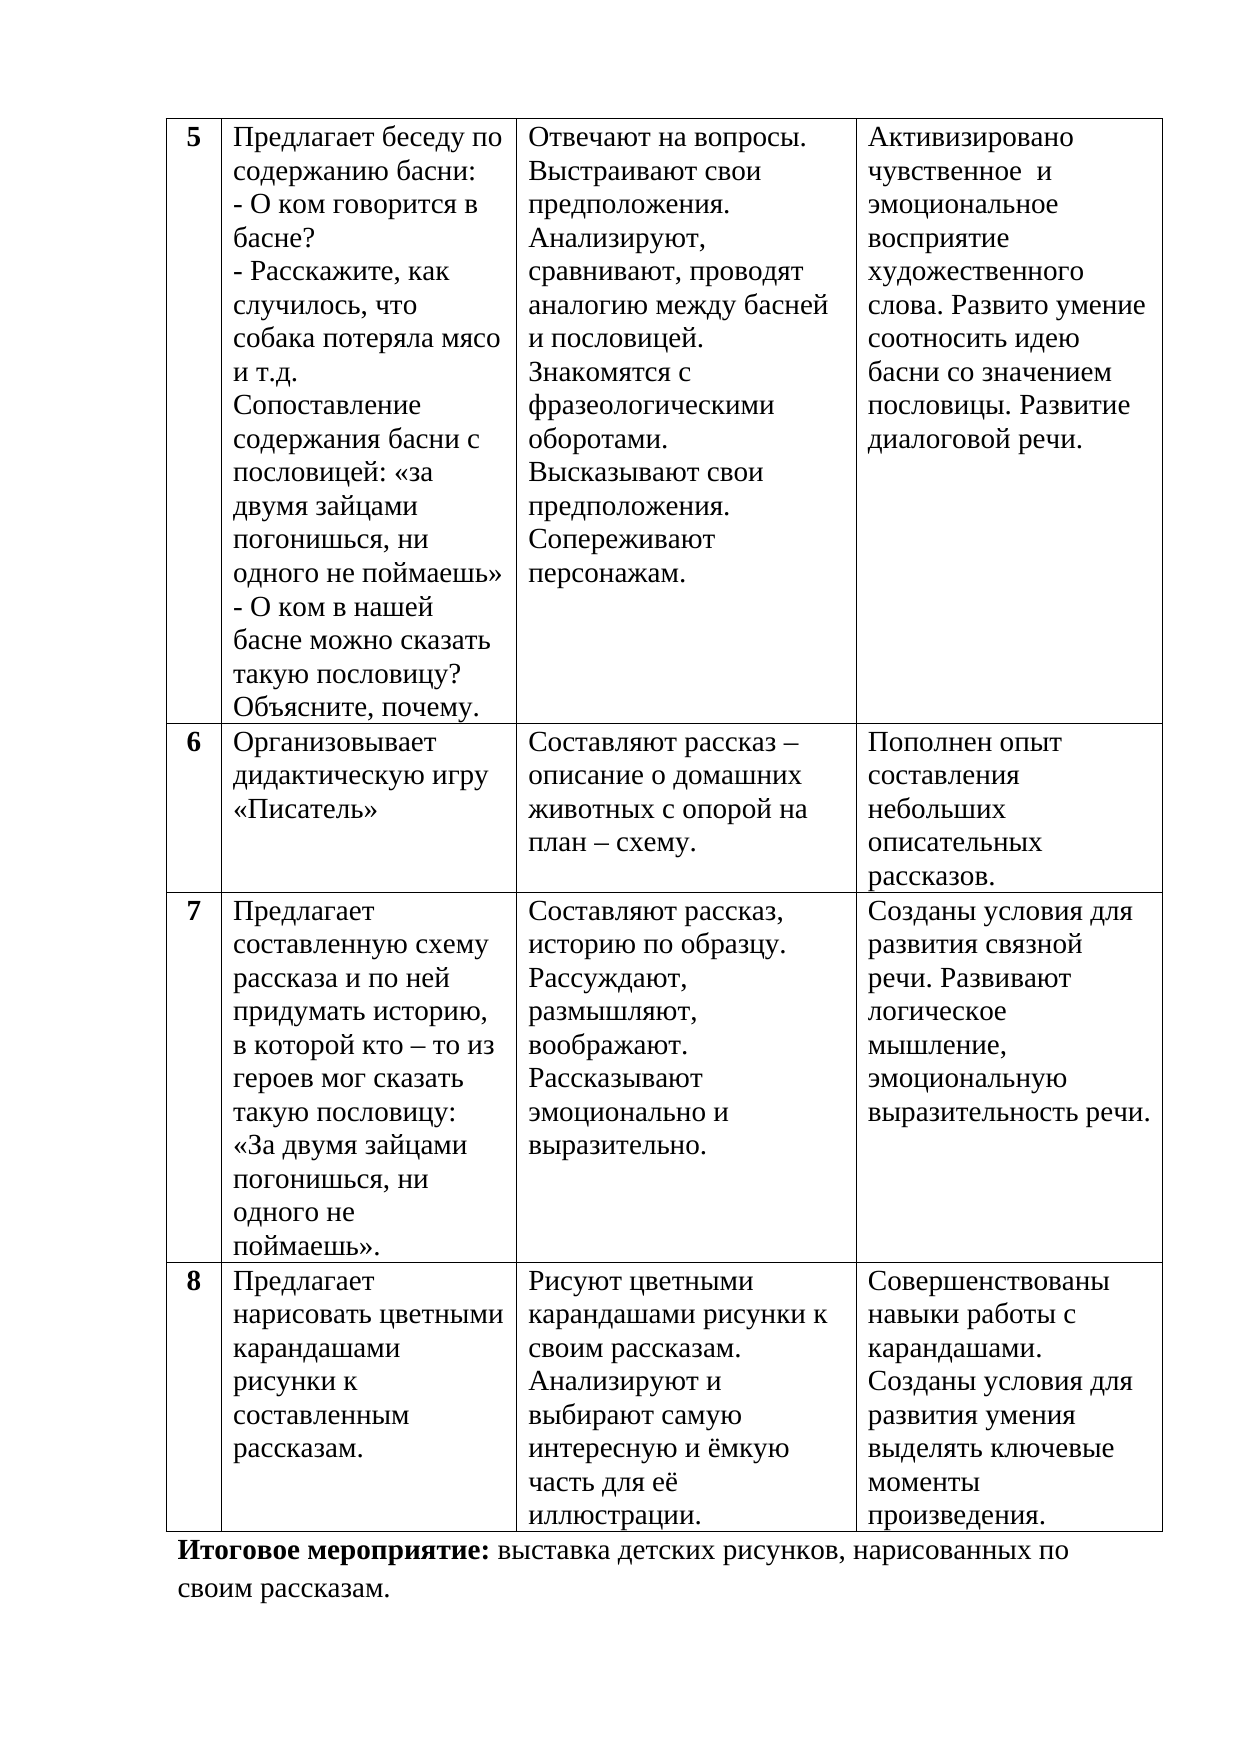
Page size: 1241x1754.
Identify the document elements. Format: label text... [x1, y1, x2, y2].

table_cell Пополнен опыт составления небольших описательных рассказов. [857, 724, 1162, 892]
table_cell Предлагает нарисовать цветными карандашами рисунки к составленным рассказам. [222, 1263, 516, 1531]
table_cell 6 [167, 724, 221, 892]
table_cell Составляют рассказ, историю по образцу. Рассуждают, размышляют, воображают. Рассказывают эмоционально и выразительно. [517, 893, 856, 1262]
table_cell Активизировано чувственное и эмоциональное восприятие художественного слова. Развито умение соотносить идею басни со значением пословицы. Развитие диалоговой речи. [857, 119, 1162, 723]
table_cell Составляют рассказ – описание о домашних животных с опорой на план – схему. [517, 724, 856, 892]
table_cell 5 [167, 119, 221, 723]
text Итоговое мероприятие: выставка детских рисунков, нарисованных по своим рассказам. [177, 1532, 1152, 1604]
table_cell Рисуют цветными карандашами рисунки к своим рассказам. Анализируют и выбирают самую интересную и ёмкую часть для её иллюстрации. [517, 1263, 856, 1531]
table_cell Совершенствованы навыки работы с карандашами. Созданы условия для развития умения выделять ключевые моменты произведения. [857, 1263, 1162, 1531]
table_cell 7 [167, 893, 221, 1262]
table_cell Предлагает беседу по содержанию басни: - О ком говорится в басне? - Расскажите, как случилось, что собака потеряла мясо и т.д. Сопоставление содержания басни с пословицей: «за двумя зайцами погонишься, ни одного не поймаешь» - О ком в нашей басне можно сказать такую пословицу? Объясните, почему. [222, 119, 516, 723]
table_cell 8 [167, 1263, 221, 1531]
table_cell Организовывает дидактическую игру «Писатель» [222, 724, 516, 892]
table_cell Отвечают на вопросы. Выстраивают свои предположения. Анализируют, сравнивают, проводят аналогию между басней и пословицей. Знакомятся с фразеологическими оборотами. Высказывают свои предположения. Сопереживают персонажам. [517, 119, 856, 723]
table_cell Созданы условия для развития связной речи. Развивают логическое мышление, эмоциональную выразительность речи. [857, 893, 1162, 1262]
table_cell Предлагает составленную схему рассказа и по ней придумать историю, в которой кто – то из героев мог сказать такую пословицу: «За двумя зайцами погонишься, ни одного не поймаешь». [222, 893, 516, 1262]
